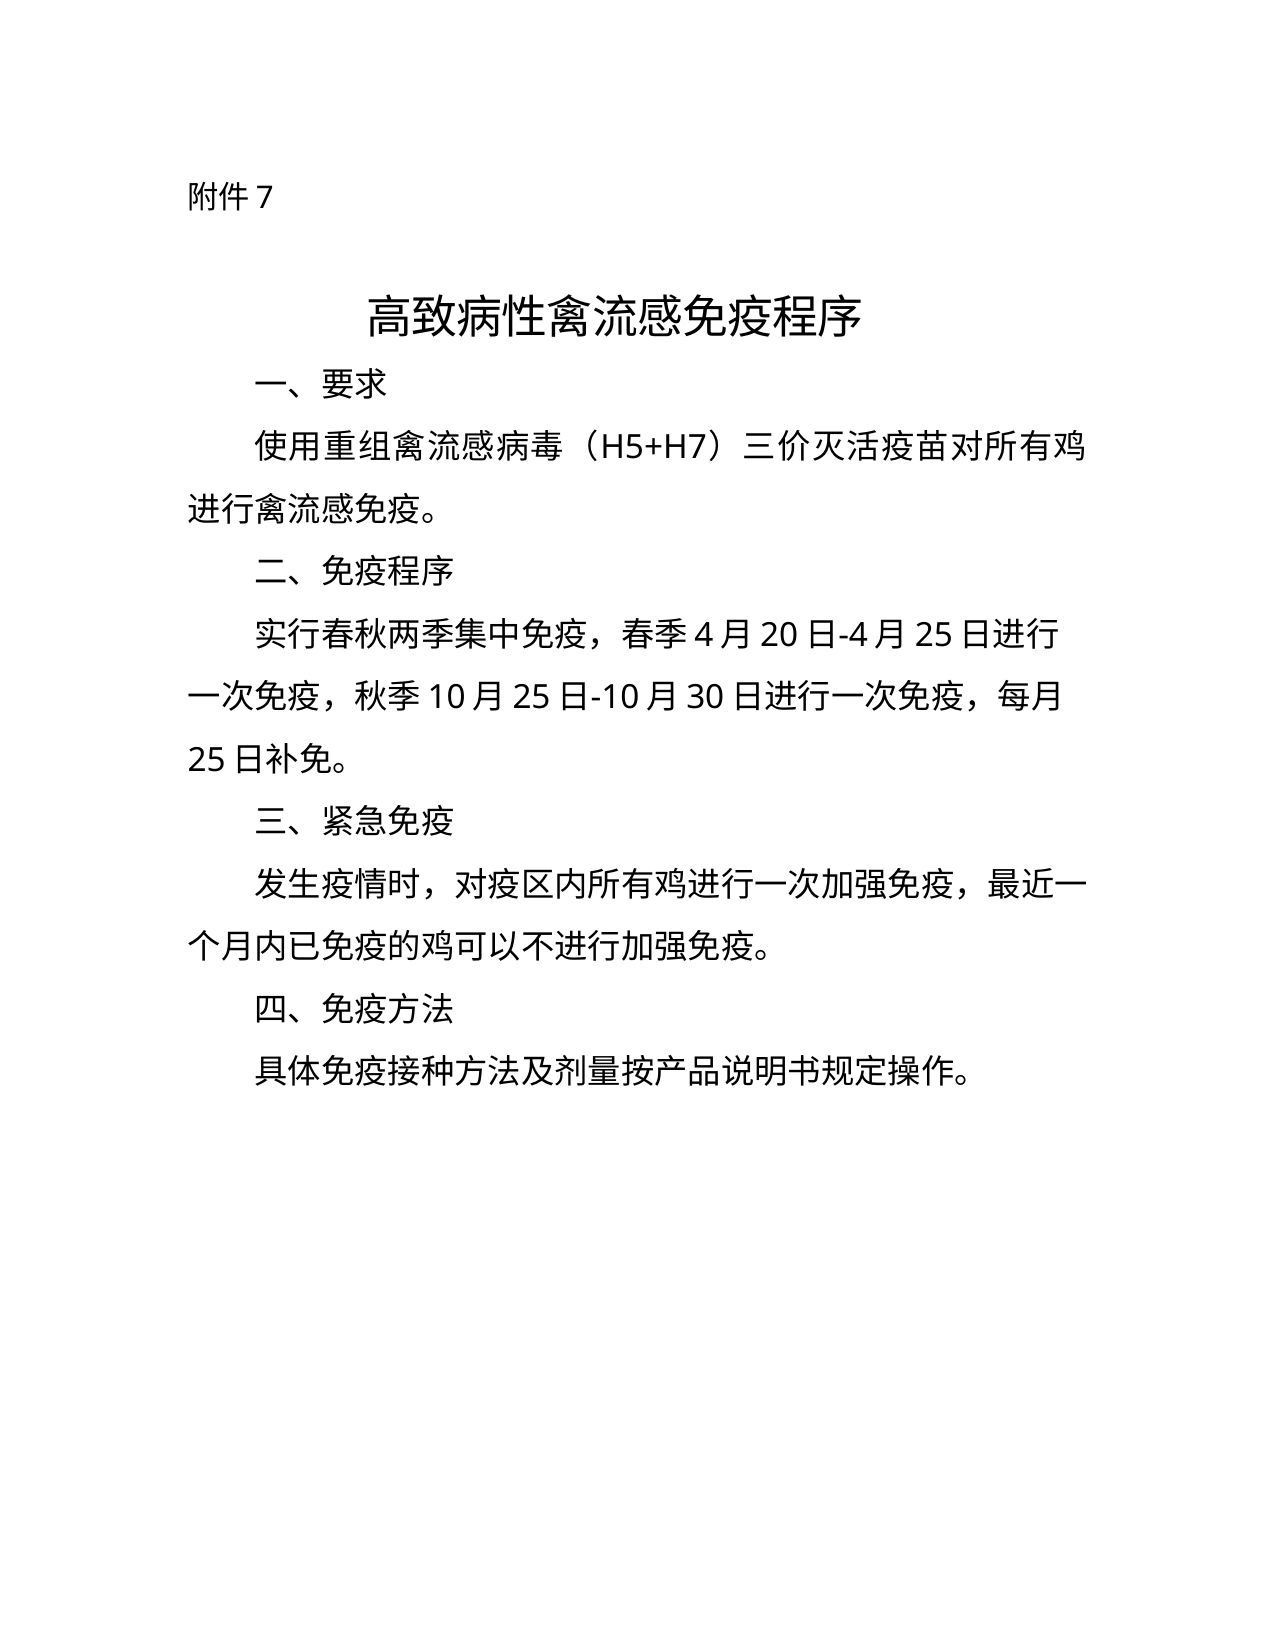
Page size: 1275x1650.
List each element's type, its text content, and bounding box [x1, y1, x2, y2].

text 三、紧急免疫 [187, 784, 1087, 846]
text 使用重组禽流感病毒（H5+H7）三价灭活疫苗对所有鸡进行禽流感免疫。 [187, 409, 1087, 534]
text 高致病性禽流感免疫程序 [187, 284, 1087, 346]
text 二、免疫程序 [187, 534, 1087, 596]
text 发生疫情时，对疫区内所有鸡进行一次加强免疫，最近一个月内已免疫的鸡可以不进行加强免疫。 [187, 846, 1087, 971]
text 具体免疫接种方法及剂量按产品说明书规定操作。 [187, 1034, 1087, 1096]
text 附件7 [187, 159, 1087, 221]
text 实行春秋两季集中免疫，春季4月20日-4月25日进行一次免疫，秋季10月25日-10月30日进行一次免疫，每月25日补免。 [187, 596, 1087, 784]
text 一、要求 [187, 346, 1087, 409]
text 四、免疫方法 [187, 971, 1087, 1034]
